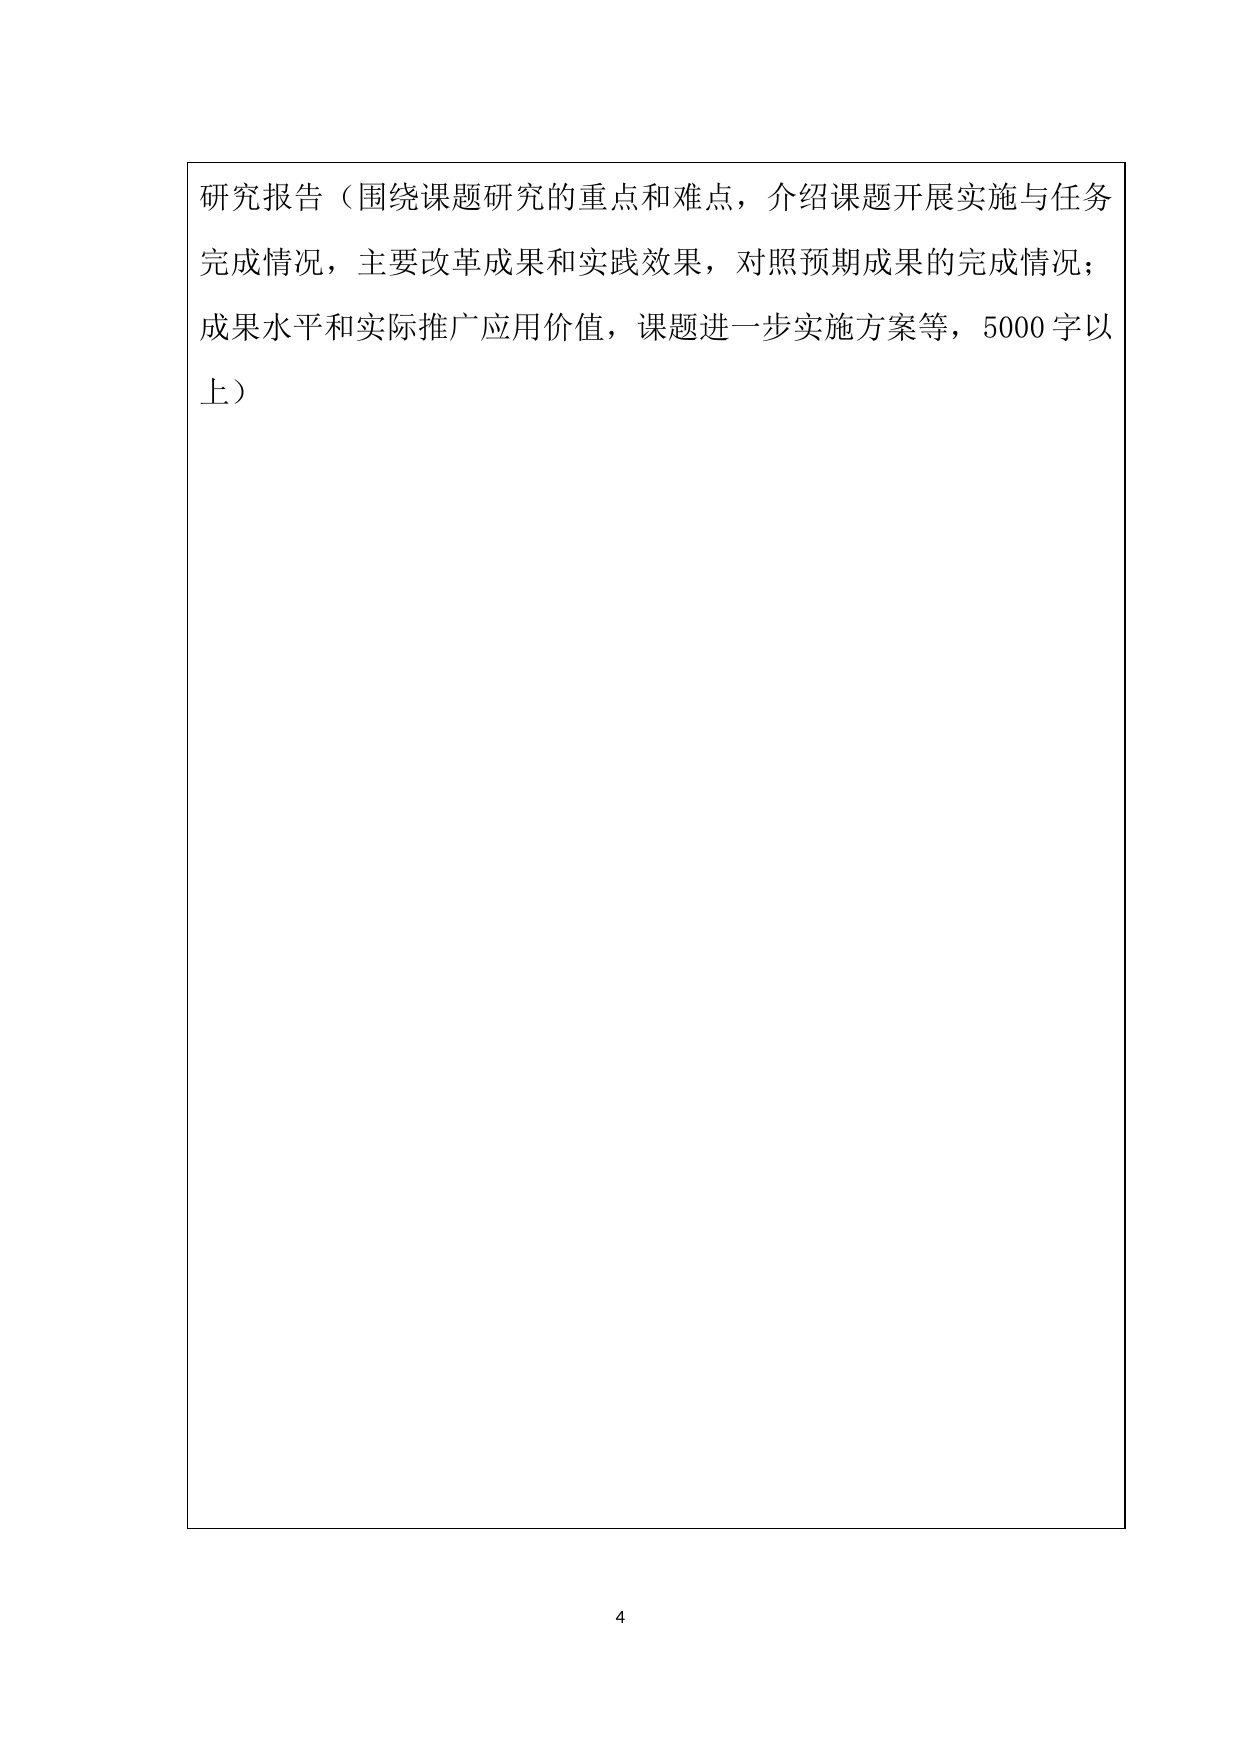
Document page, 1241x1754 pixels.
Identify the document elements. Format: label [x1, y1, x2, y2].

table_header [188, 163, 1124, 1528]
